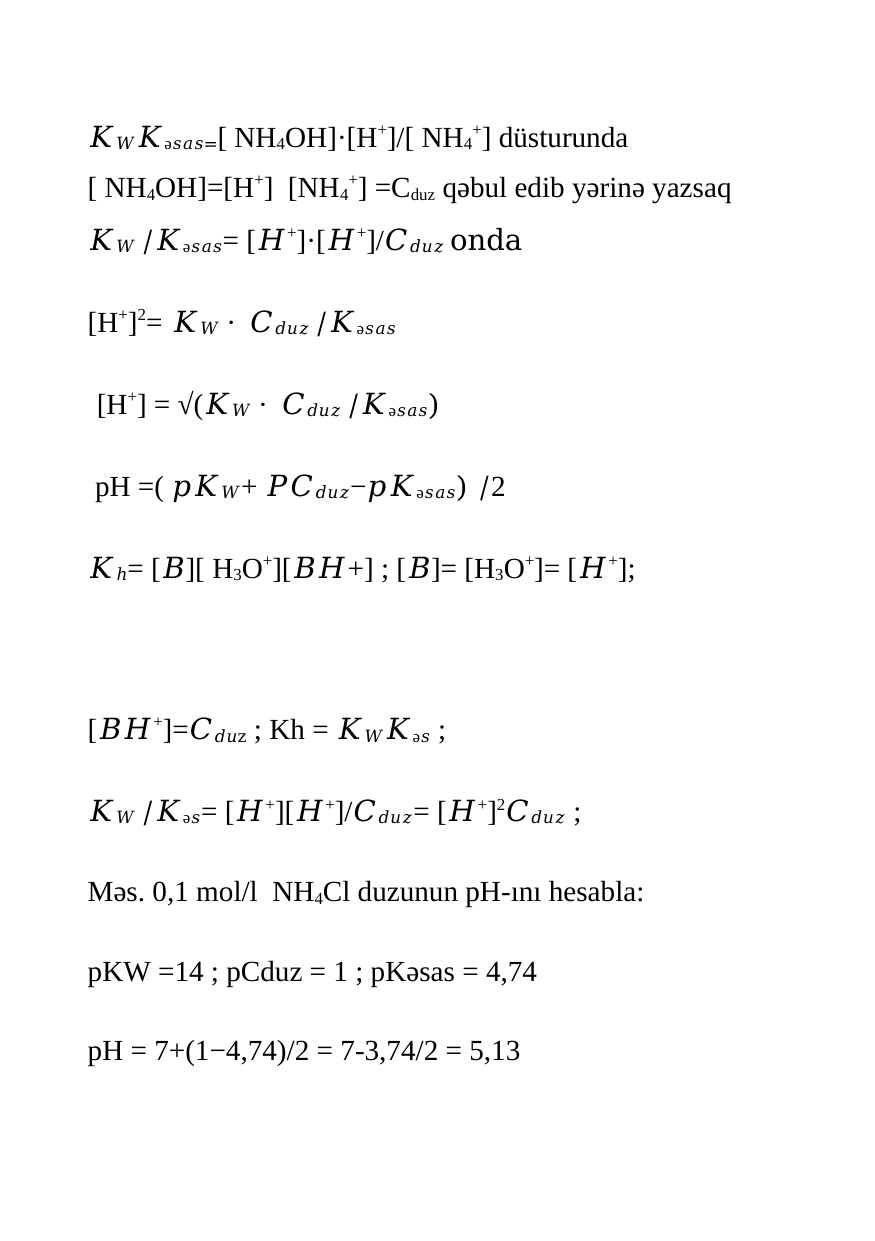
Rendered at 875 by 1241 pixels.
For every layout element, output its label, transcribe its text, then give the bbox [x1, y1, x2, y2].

text 𝐾𝑊 /𝐾ə𝑠= [𝐻+][𝐻+]/𝐶𝑑𝑢𝑧= [𝐻+]2𝐶𝑑𝑢𝑧 ; [87, 792, 800, 828]
text Məs. 0,1 mol/l NH4Cl duzunun pH-ını hesabla: [87, 874, 800, 908]
text 𝐾𝑊𝐾ə𝑠𝑎𝑠=[ NH4OH]·[H+]/[ NH4+] düsturunda [ NH4OH]=[H+] [NH4+] =Cduz qəbul edib yərinə yazsaq 𝐾𝑊 /𝐾ə𝑠𝑎𝑠= [𝐻+]·[𝐻+]/𝐶𝑑𝑢𝑧 onda [87, 118, 800, 256]
text pKW =14 ; pCduz = 1 ; pKəsas = 4,74 [87, 954, 800, 987]
text [H+]2= 𝐾𝑊 ∙ 𝐶𝑑𝑢𝑧 /𝐾ə𝑠𝑎𝑠 [87, 303, 800, 338]
text 𝐾ℎ= [𝐵][ H3O+][𝐵𝐻+] ; [𝐵]= [H3O+]= [𝐻+]; [87, 549, 800, 584]
text [𝐵𝐻+]=𝐶𝑑𝑢z ; Kh = 𝐾𝑊𝐾ə𝑠 ; [87, 711, 800, 746]
text pH = 7+(1−4,74)/2 = 7-3,74/2 = 5,13 [87, 1033, 800, 1067]
text pH =( 𝑝𝐾𝑊+ 𝑃𝐶𝑑𝑢𝑧−𝑝𝐾ə𝑠𝑎𝑠) /2 [87, 467, 800, 502]
text [H+] = √(𝐾𝑊 ∙ 𝐶𝑑𝑢𝑧 /𝐾ə𝑠𝑎𝑠) [87, 385, 800, 420]
